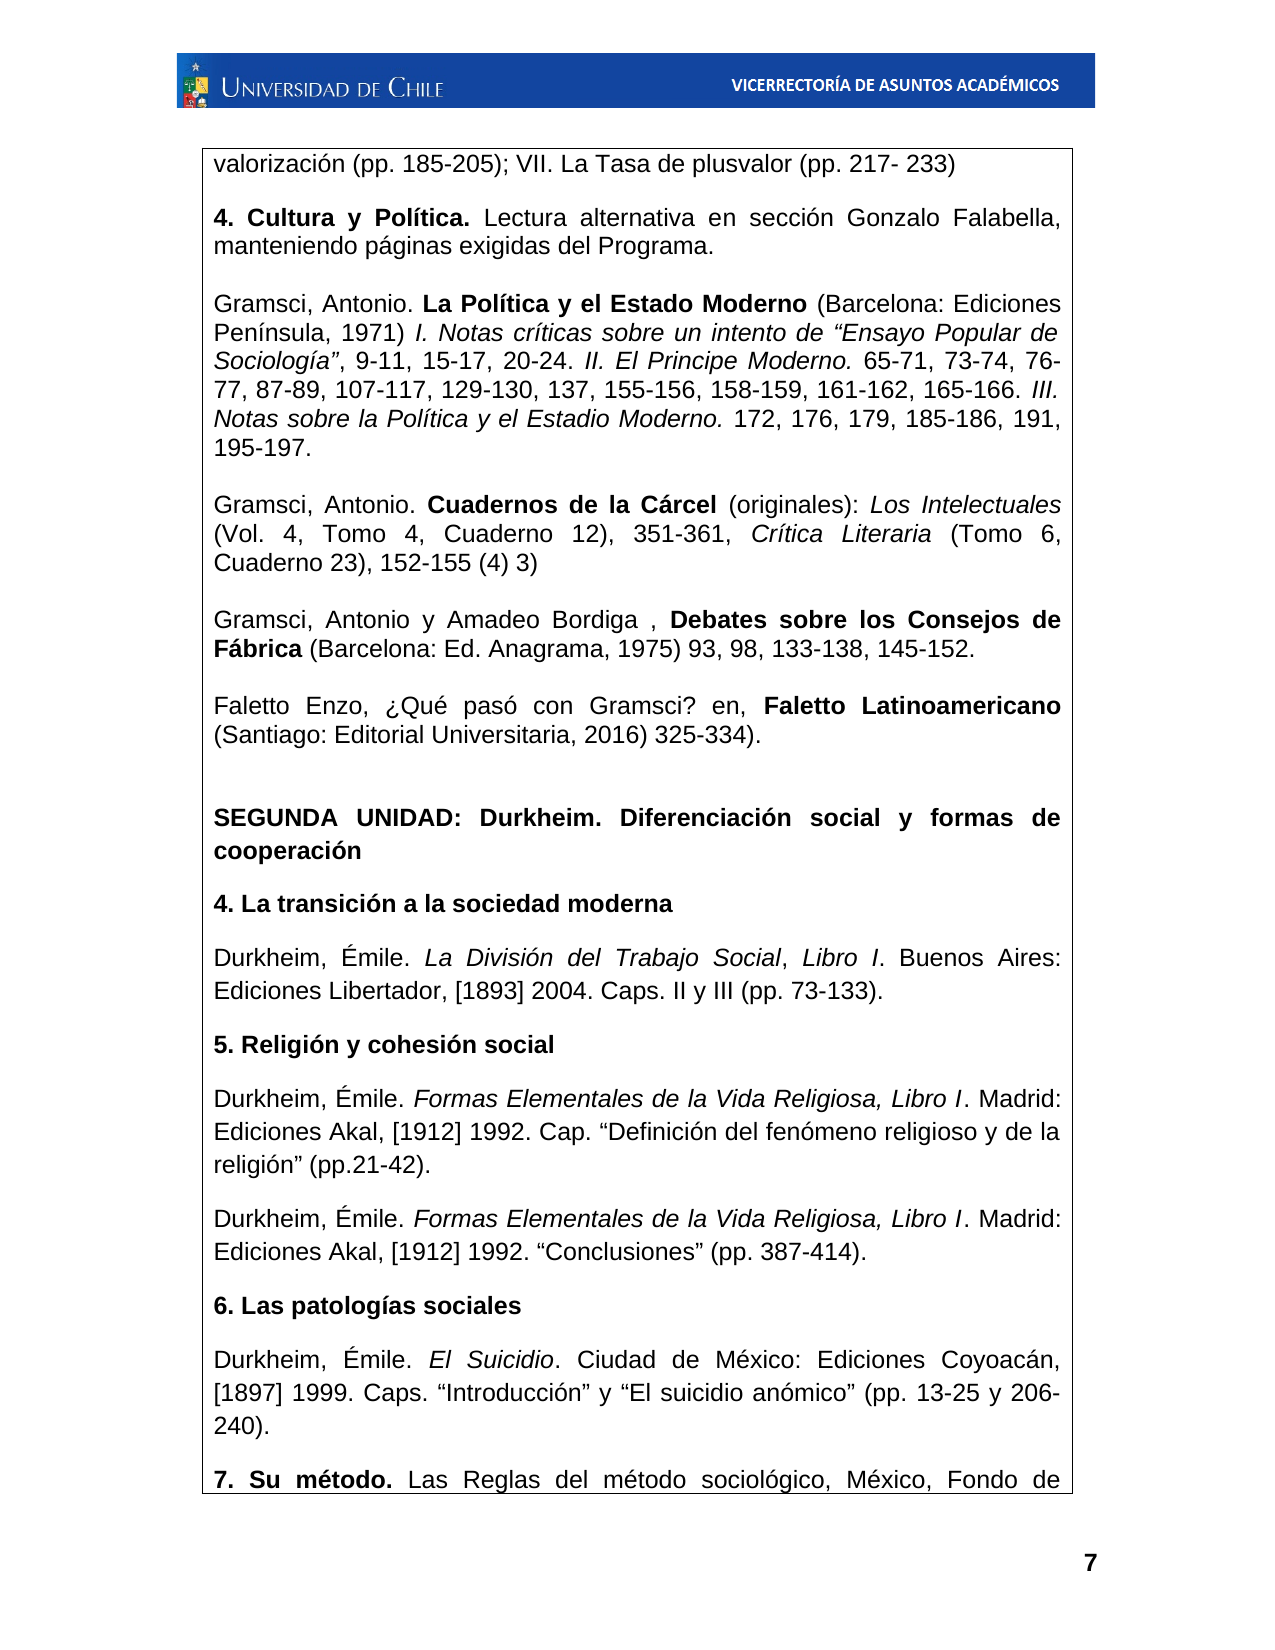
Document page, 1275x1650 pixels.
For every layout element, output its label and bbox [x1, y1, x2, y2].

picture [176, 53, 1094, 107]
table_cell [203, 149, 1072, 1493]
